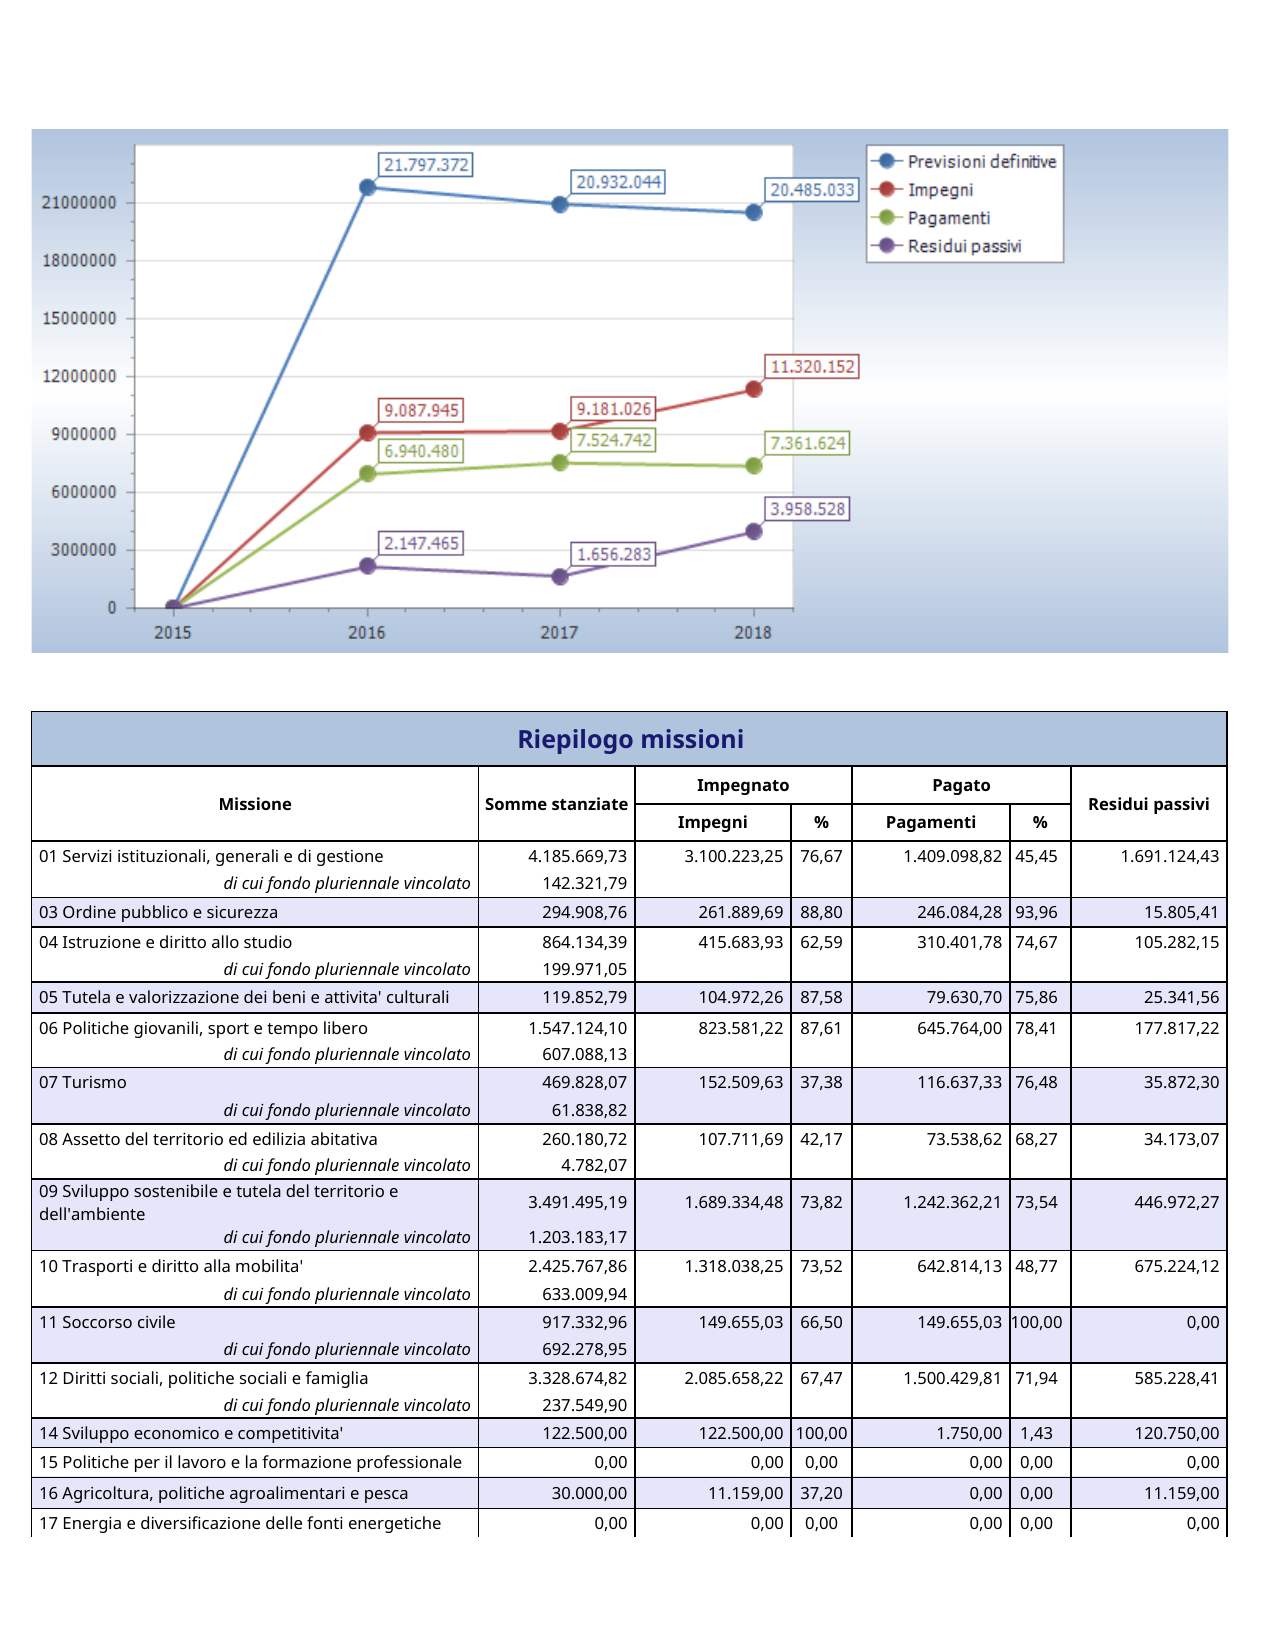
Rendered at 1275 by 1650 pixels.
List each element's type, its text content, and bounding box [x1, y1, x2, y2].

table_cell [636, 1153, 790, 1178]
table_cell 04 Istruzione e diritto allo studio [32, 928, 478, 956]
table_cell 14 Sviluppo economico e competitivita' [32, 1419, 478, 1447]
table_cell [1072, 1392, 1226, 1417]
table_cell 199.971,05 [479, 956, 634, 981]
table_cell [792, 870, 851, 897]
table_cell 104.972,26 [636, 983, 790, 1012]
table_cell di cui fondo pluriennale vincolato [32, 1097, 478, 1123]
table_cell 79.630,70 [853, 983, 1009, 1012]
table_cell 73.538,62 [853, 1125, 1009, 1153]
table_cell 3.100.223,25 [636, 842, 790, 870]
table_cell 76,67 [792, 842, 851, 870]
table_cell [1072, 1097, 1226, 1123]
table_cell 12 Diritti sociali, politiche sociali e famiglia [32, 1364, 478, 1392]
table_cell di cui fondo pluriennale vincolato [32, 1225, 478, 1250]
table_cell [792, 1153, 851, 1178]
table_cell 93,96 [1011, 898, 1070, 926]
table_cell di cui fondo pluriennale vincolato [32, 1042, 478, 1067]
table_cell 0,00 [1011, 1448, 1070, 1476]
table_cell 87,58 [792, 983, 851, 1012]
table_cell 16 Agricoltura, politiche agroalimentari e pesca [32, 1478, 478, 1508]
table_cell 4.782,07 [479, 1153, 634, 1178]
table_cell [1072, 1281, 1226, 1306]
table_cell [853, 1225, 1009, 1250]
table_cell di cui fondo pluriennale vincolato [32, 1336, 478, 1362]
table_cell 11.159,00 [636, 1478, 790, 1508]
table_cell 0,00 [792, 1509, 851, 1537]
table_cell [853, 1336, 1009, 1362]
table_cell 0,00 [1072, 1509, 1226, 1537]
table_cell 105.282,15 [1072, 928, 1226, 956]
table_cell [792, 1281, 851, 1306]
table_cell 62,59 [792, 928, 851, 956]
table_cell [1011, 1281, 1070, 1306]
table_cell [1011, 956, 1070, 981]
table_cell di cui fondo pluriennale vincolato [32, 1153, 478, 1178]
table_cell 1.203.183,17 [479, 1225, 634, 1250]
table_cell 1.409.098,82 [853, 842, 1009, 870]
table_cell [792, 1336, 851, 1362]
table_cell 1.547.124,10 [479, 1014, 634, 1042]
table_cell 3.328.674,82 [479, 1364, 634, 1392]
table_cell [1072, 1153, 1226, 1178]
table_cell 0,00 [853, 1478, 1009, 1508]
table_cell 25.341,56 [1072, 983, 1226, 1012]
table_cell 0,00 [792, 1448, 851, 1476]
table_cell 642.814,13 [853, 1251, 1009, 1281]
table_cell Somme stanziate [479, 767, 634, 840]
table_cell 87,61 [792, 1014, 851, 1042]
table_cell 01 Servizi istituzionali, generali e di gestione [32, 842, 478, 870]
table_cell 73,82 [792, 1180, 851, 1225]
table_cell 06 Politiche giovanili, sport e tempo libero [32, 1014, 478, 1042]
table_cell 177.817,22 [1072, 1014, 1226, 1042]
table_cell [1011, 1392, 1070, 1417]
table_cell 917.332,96 [479, 1308, 634, 1336]
table_cell 1,43 [1011, 1419, 1070, 1447]
table_cell 585.228,41 [1072, 1364, 1226, 1392]
table_cell 122.500,00 [479, 1419, 634, 1447]
table_cell 260.180,72 [479, 1125, 634, 1153]
table_cell [1072, 1225, 1226, 1250]
table_cell 0,00 [853, 1448, 1009, 1476]
table_cell 73,54 [1011, 1180, 1070, 1225]
table_cell [792, 956, 851, 981]
table_cell 15 Politiche per il lavoro e la formazione professionale [32, 1448, 478, 1476]
table_cell 152.509,63 [636, 1068, 790, 1097]
table_cell 67,47 [792, 1364, 851, 1392]
table_cell 415.683,93 [636, 928, 790, 956]
table_cell 246.084,28 [853, 898, 1009, 926]
table_cell [792, 1225, 851, 1250]
table_cell [636, 870, 790, 897]
table_cell 37,38 [792, 1068, 851, 1097]
table_cell di cui fondo pluriennale vincolato [32, 870, 478, 897]
table_cell [792, 1042, 851, 1067]
table_cell 3.491.495,19 [479, 1180, 634, 1225]
table_cell 05 Tutela e valorizzazione dei beni e attivita' culturali [32, 983, 478, 1012]
table_cell 823.581,22 [636, 1014, 790, 1042]
table_cell 4.185.669,73 [479, 842, 634, 870]
table_cell % [1011, 805, 1070, 840]
table_cell 0,00 [1011, 1509, 1070, 1537]
table_cell Pagamenti [853, 805, 1009, 840]
table_cell 446.972,27 [1072, 1180, 1226, 1225]
table_cell [853, 1097, 1009, 1123]
table_cell [1011, 1336, 1070, 1362]
table_cell 645.764,00 [853, 1014, 1009, 1042]
table_cell 68,27 [1011, 1125, 1070, 1153]
table_cell 0,00 [1011, 1478, 1070, 1508]
table_cell 1.750,00 [853, 1419, 1009, 1447]
table_cell di cui fondo pluriennale vincolato [32, 956, 478, 981]
table_cell [853, 1153, 1009, 1178]
table_cell 120.750,00 [1072, 1419, 1226, 1447]
table_cell 03 Ordine pubblico e sicurezza [32, 898, 478, 926]
table_cell 633.009,94 [479, 1281, 634, 1306]
table_cell 1.318.038,25 [636, 1251, 790, 1281]
table_cell 294.908,76 [479, 898, 634, 926]
table_cell 261.889,69 [636, 898, 790, 926]
table_cell 0,00 [636, 1509, 790, 1537]
table_cell 66,50 [792, 1308, 851, 1336]
table_cell [636, 1281, 790, 1306]
table_cell [1011, 870, 1070, 897]
table_cell 100,00 [1011, 1308, 1070, 1336]
table_cell 11 Soccorso civile [32, 1308, 478, 1336]
table_cell 74,67 [1011, 928, 1070, 956]
table_cell [1072, 870, 1226, 897]
table_cell 30.000,00 [479, 1478, 634, 1508]
table_cell 310.401,78 [853, 928, 1009, 956]
table_cell 107.711,69 [636, 1125, 790, 1153]
table_cell [853, 870, 1009, 897]
table_cell 11.159,00 [1072, 1478, 1226, 1508]
table_cell 88,80 [792, 898, 851, 926]
table_cell 0,00 [1072, 1448, 1226, 1476]
table_cell 864.134,39 [479, 928, 634, 956]
table_cell [636, 956, 790, 981]
table_cell 142.321,79 [479, 870, 634, 897]
table_cell [636, 1225, 790, 1250]
table_cell 34.173,07 [1072, 1125, 1226, 1153]
table_cell 469.828,07 [479, 1068, 634, 1097]
table_cell 2.085.658,22 [636, 1364, 790, 1392]
table_cell 122.500,00 [636, 1419, 790, 1447]
table_cell [636, 1392, 790, 1417]
table_cell 0,00 [479, 1509, 634, 1537]
table_cell 149.655,03 [853, 1308, 1009, 1336]
table_cell [792, 1392, 851, 1417]
table_cell [636, 1042, 790, 1067]
table_cell 0,00 [1072, 1308, 1226, 1336]
table_cell [1011, 1042, 1070, 1067]
table_cell 48,77 [1011, 1251, 1070, 1281]
table_cell 2.425.767,86 [479, 1251, 634, 1281]
table_cell 1.500.429,81 [853, 1364, 1009, 1392]
table_cell 0,00 [853, 1509, 1009, 1537]
table_cell [1072, 1336, 1226, 1362]
table_cell [1011, 1225, 1070, 1250]
table_cell [792, 1097, 851, 1123]
table_cell 73,52 [792, 1251, 851, 1281]
table_cell 149.655,03 [636, 1308, 790, 1336]
table_cell 119.852,79 [479, 983, 634, 1012]
table_cell 675.224,12 [1072, 1251, 1226, 1281]
table_cell 61.838,82 [479, 1097, 634, 1123]
table_cell 35.872,30 [1072, 1068, 1226, 1097]
table_cell 10 Trasporti e diritto alla mobilita' [32, 1251, 478, 1281]
table_cell [853, 956, 1009, 981]
table_cell [853, 1392, 1009, 1417]
table_cell 237.549,90 [479, 1392, 634, 1417]
table_cell Missione [32, 767, 478, 840]
table_cell [1011, 1153, 1070, 1178]
table_cell 692.278,95 [479, 1336, 634, 1362]
table_cell 07 Turismo [32, 1068, 478, 1097]
table_cell 17 Energia e diversificazione delle fonti energetiche [32, 1509, 478, 1537]
table_cell 15.805,41 [1072, 898, 1226, 926]
table_cell 42,17 [792, 1125, 851, 1153]
table_cell Pagato [853, 767, 1070, 803]
table_cell 100,00 [792, 1419, 851, 1447]
table_cell Residui passivi [1072, 767, 1226, 840]
table_cell [636, 1336, 790, 1362]
table_cell 607.088,13 [479, 1042, 634, 1067]
table_cell di cui fondo pluriennale vincolato [32, 1281, 478, 1306]
table_cell 71,94 [1011, 1364, 1070, 1392]
table_cell Impegni [636, 805, 790, 840]
table_cell [636, 1097, 790, 1123]
table_cell [1072, 956, 1226, 981]
table_cell [853, 1042, 1009, 1067]
table_cell 76,48 [1011, 1068, 1070, 1097]
table_cell 1.689.334,48 [636, 1180, 790, 1225]
table_cell 1.691.124,43 [1072, 842, 1226, 870]
table_cell 37,20 [792, 1478, 851, 1508]
table_cell 116.637,33 [853, 1068, 1009, 1097]
table_cell 1.242.362,21 [853, 1180, 1009, 1225]
table_cell 78,41 [1011, 1014, 1070, 1042]
table_cell [1072, 1042, 1226, 1067]
table_cell [853, 1281, 1009, 1306]
table_cell 08 Assetto del territorio ed edilizia abitativa [32, 1125, 478, 1153]
table_cell 75,86 [1011, 983, 1070, 1012]
table_cell 09 Sviluppo sostenibile e tutela del territorio e dell'ambiente [32, 1180, 478, 1225]
table_cell [1011, 1097, 1070, 1123]
table_cell Riepilogo missioni [32, 712, 1226, 765]
picture [31, 129, 1229, 653]
table_cell 45,45 [1011, 842, 1070, 870]
table_cell % [792, 805, 851, 840]
table_cell Impegnato [636, 767, 851, 803]
table_cell 0,00 [479, 1448, 634, 1476]
table_cell di cui fondo pluriennale vincolato [32, 1392, 478, 1417]
table_cell 0,00 [636, 1448, 790, 1476]
